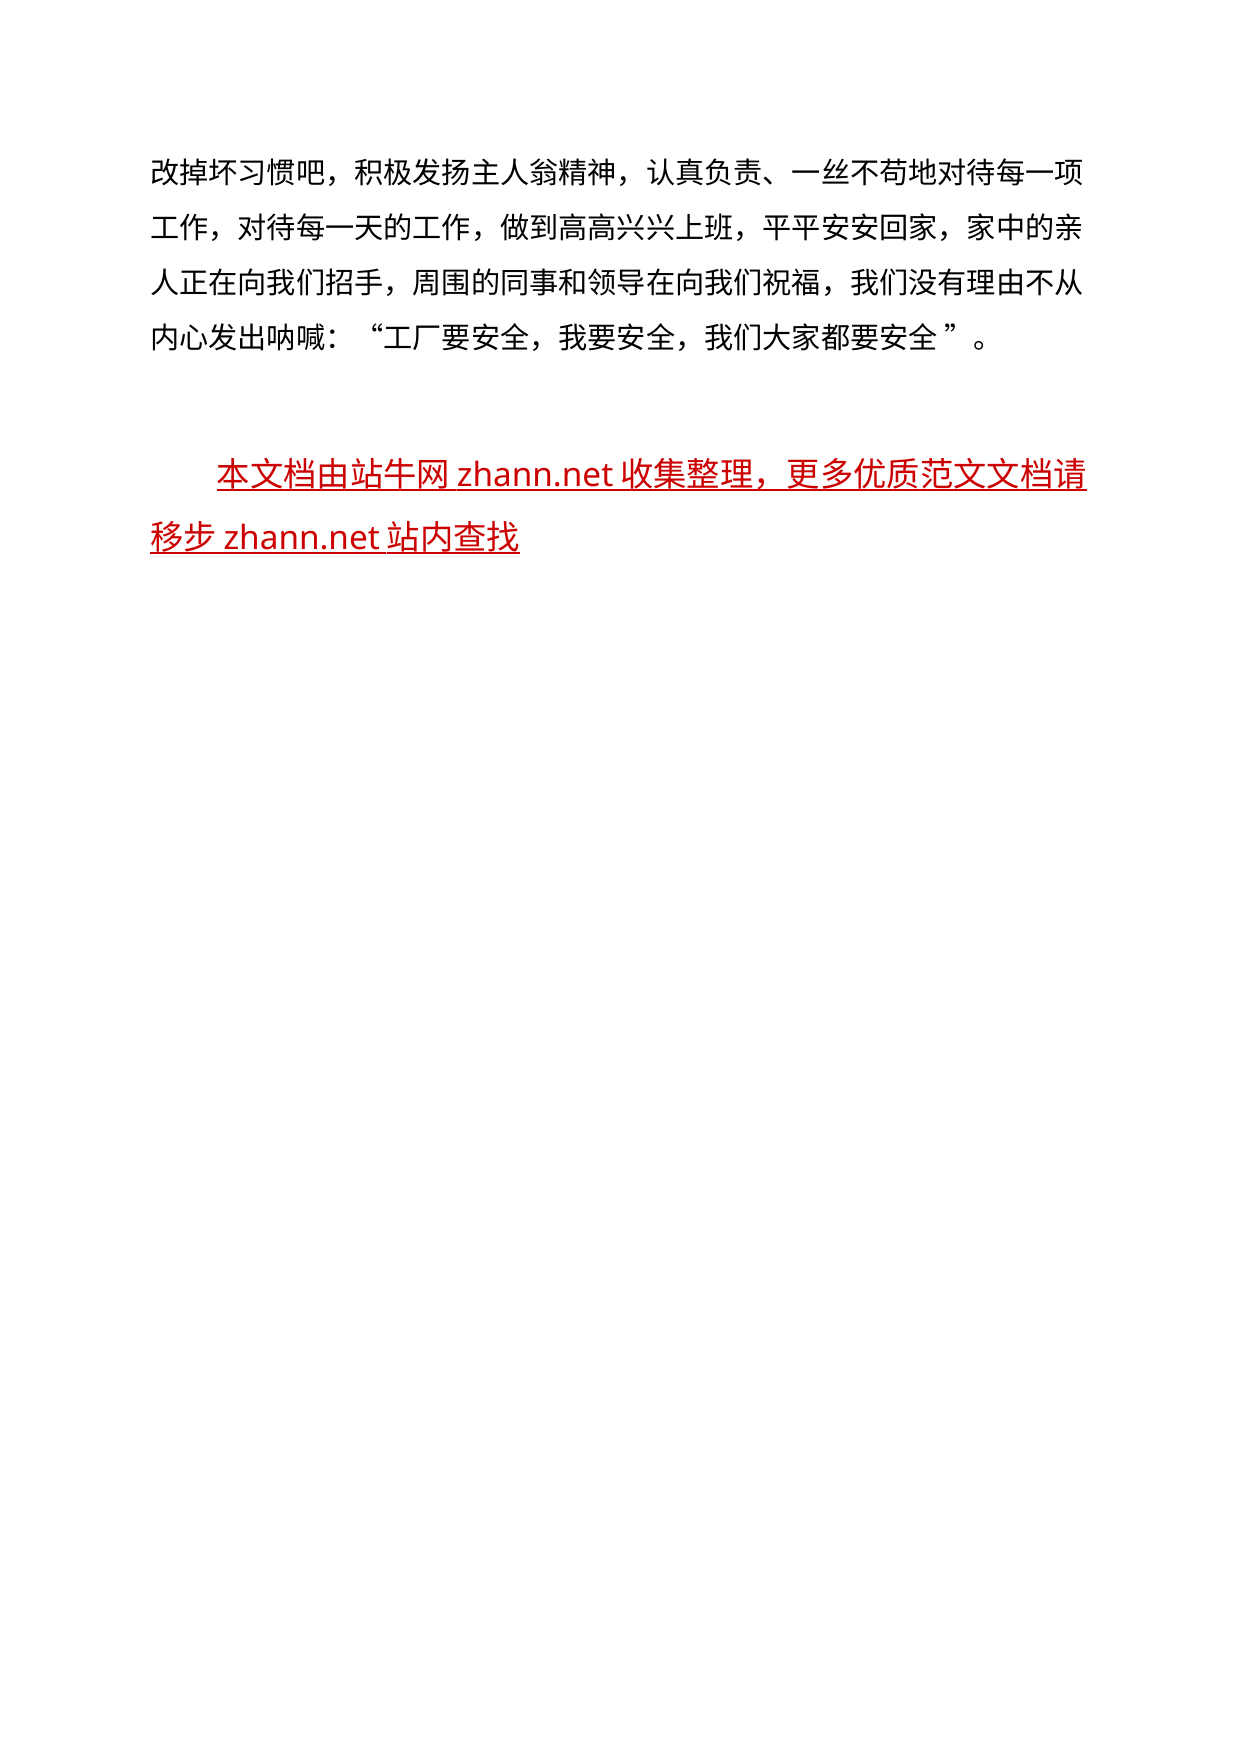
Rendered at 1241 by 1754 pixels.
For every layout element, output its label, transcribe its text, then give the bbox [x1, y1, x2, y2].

text 本文档由站牛网zhann.net收集整理，更多优质范文文档请移步zhann.net站内查找 [150, 448, 1090, 559]
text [150, 150, 1090, 357]
